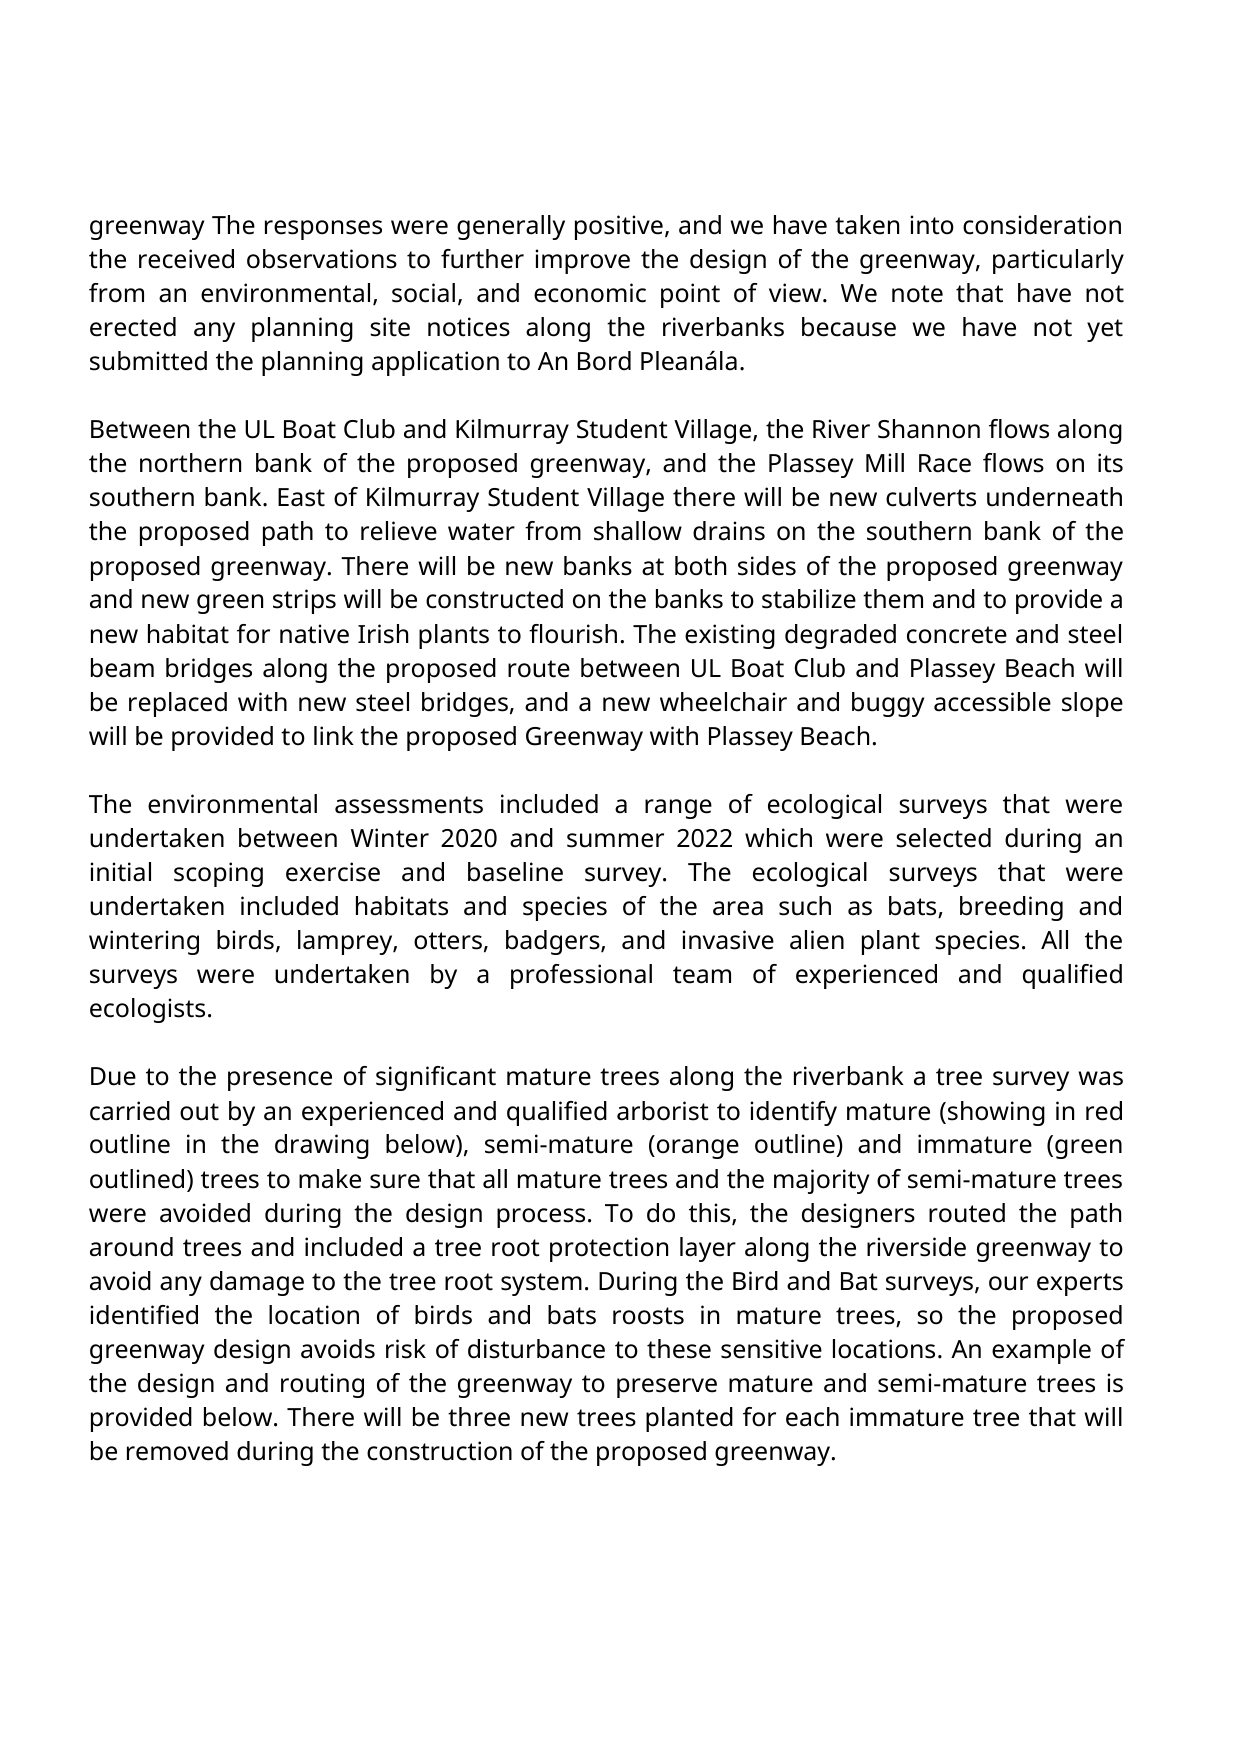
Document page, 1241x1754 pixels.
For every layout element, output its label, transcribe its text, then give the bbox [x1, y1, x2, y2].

text The environmental assessments included a range of ecological surveys that were undertaken between Winter 2020 and summer 2022 which were selected during an initial scoping exercise and baseline survey. The ecological surveys that were undertaken included habitats and species of the area such as bats, breeding and wintering birds, lamprey, otters, badgers, and invasive alien plant species. All the surveys were undertaken by a professional team of experienced and qualified ecologists. [89, 787, 1125, 1025]
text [89, 207, 1125, 378]
text Due to the presence of significant mature trees along the riverbank a tree survey was carried out by an experienced and qualified arborist to identify mature (showing in red outline in the drawing below), semi-mature (orange outline) and immature (green outlined) trees to make sure that all mature trees and the majority of semi-mature trees were avoided during the design process. To do this, the designers routed the path around trees and included a tree root protection layer along the riverside greenway to avoid any damage to the tree root system. During the Bird and Bat surveys, our experts identified the location of birds and bats roosts in mature trees, so the proposed greenway design avoids risk of disturbance to these sensitive locations. An example of the design and routing of the greenway to preserve mature and semi-mature trees is provided below. There will be three new trees planted for each immature tree that will be removed during the construction of the proposed greenway. [89, 1059, 1125, 1468]
text Between the UL Boat Club and Kilmurray Student Village, the River Shannon flows along the northern bank of the proposed greenway, and the Plassey Mill Race flows on its southern bank. East of Kilmurray Student Village there will be new culverts underneath the proposed path to relieve water from shallow drains on the southern bank of the proposed greenway. There will be new banks at both sides of the proposed greenway and new green strips will be constructed on the banks to stabilize them and to provide a new habitat for native Irish plants to flourish. The existing degraded concrete and steel beam bridges along the proposed route between UL Boat Club and Plassey Beach will be replaced with new steel bridges, and a new wheelchair and buggy accessible slope will be provided to link the proposed Greenway with Plassey Beach. [89, 412, 1125, 752]
